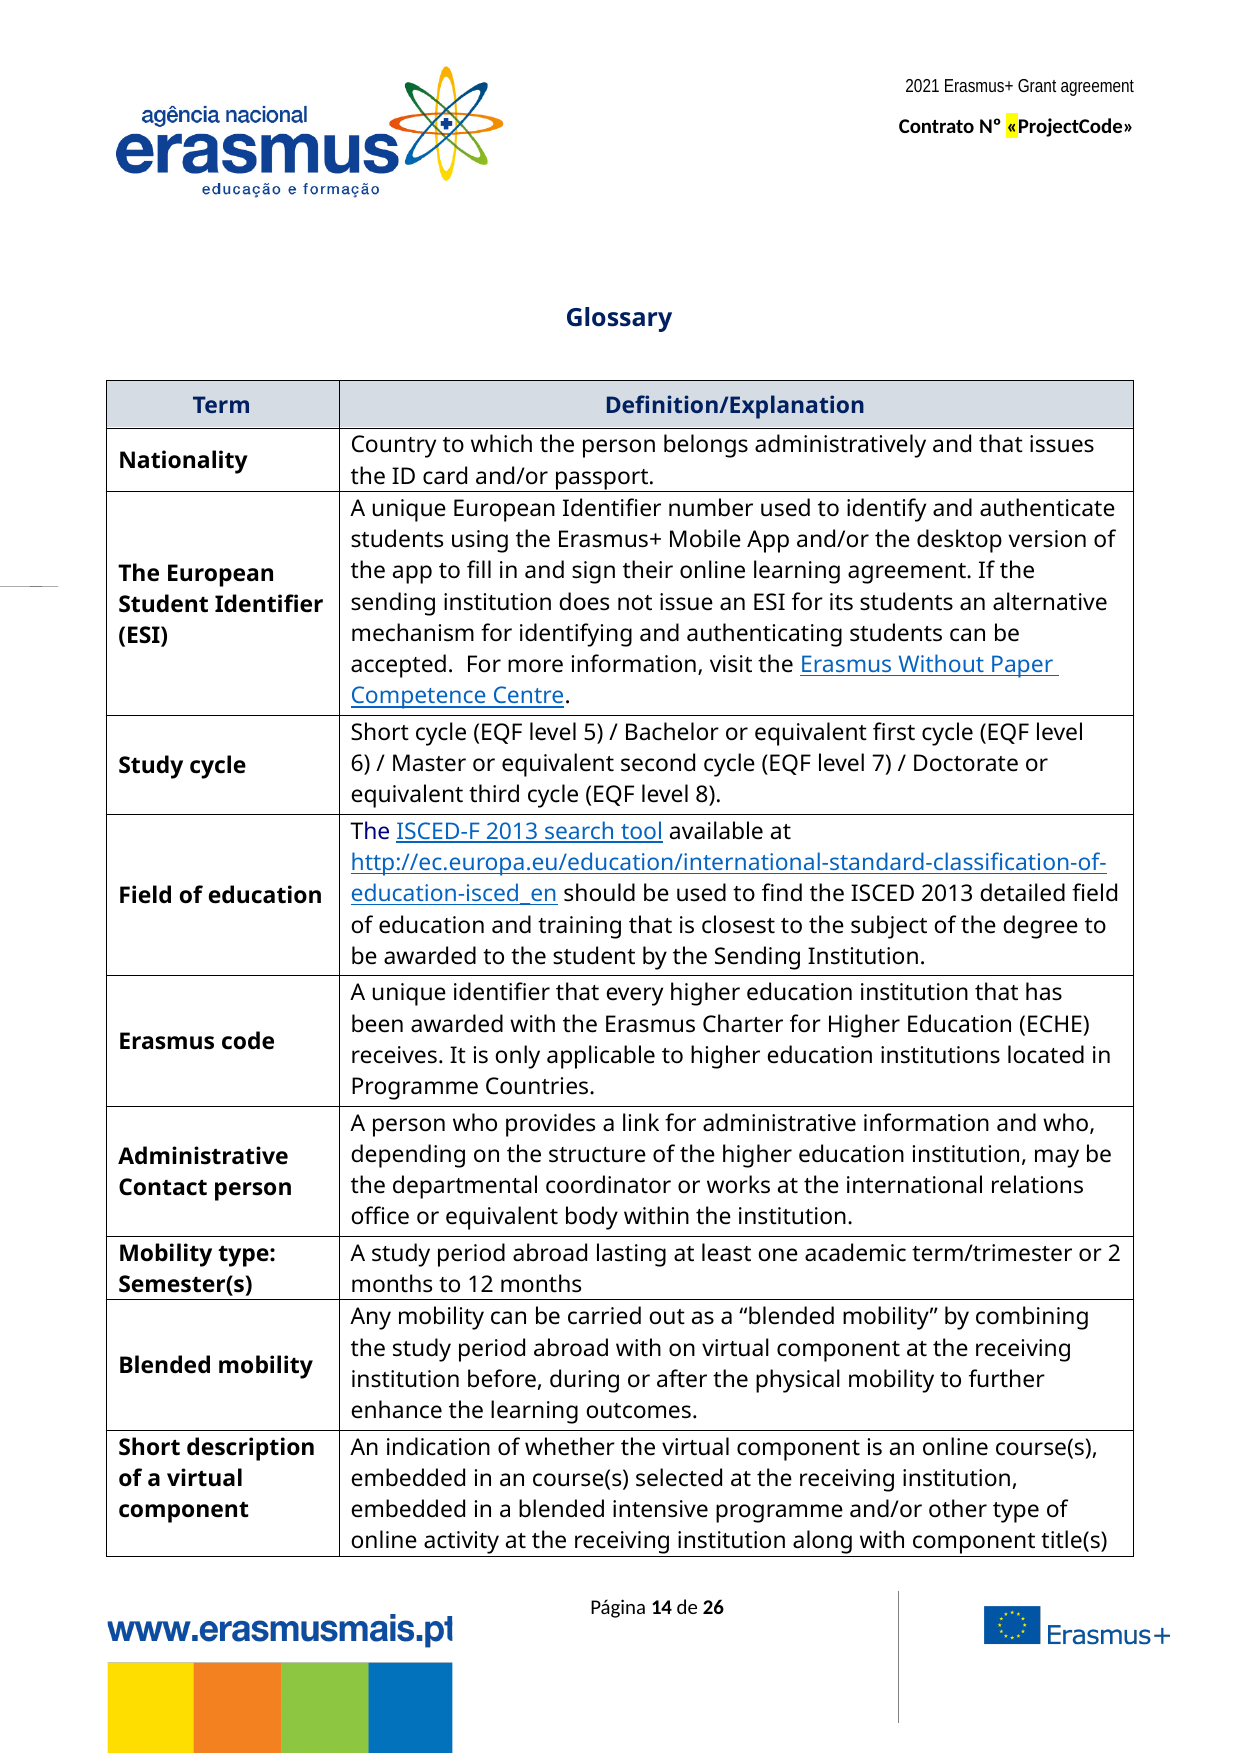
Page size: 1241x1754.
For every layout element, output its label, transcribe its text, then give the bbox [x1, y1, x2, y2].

table_cell The ISCED-F 2013 search tool available at http://ec.europa.eu/education/international-standard-classification-of-education-isced_en should be used to find the ISCED 2013 detailed field of education and training that is closest to the subject of the degree to be awarded to the student by the Sending Institution. [340, 815, 1133, 975]
text Glossary [106, 299, 1131, 333]
picture [79, 38, 563, 243]
table_cell Any mobility can be carried out as a “blended mobility” by combining the study period abroad with on virtual component at the receiving institution before, during or after the physical mobility to further enhance the learning outcomes. [340, 1300, 1133, 1429]
table_cell Administrative Contact person [107, 1107, 339, 1236]
picture [973, 1595, 1181, 1655]
table_cell A person who provides a link for administrative information and who, depending on the structure of the higher education institution, may be the departmental coordinator or works at the international relations office or equivalent body within the institution. [340, 1107, 1133, 1236]
table_cell Country to which the person belongs administratively and that issues the ID card and/or passport. [340, 429, 1133, 491]
table_cell Blended mobility [107, 1300, 339, 1429]
table_cell The European Student Identifier (ESI) [107, 492, 339, 715]
table_cell Mobility type: Semester(s) [107, 1237, 339, 1299]
table_cell Nationality [107, 429, 339, 491]
table_cell A study period abroad lasting at least one academic term/trimester or 2 months to 12 months [340, 1237, 1133, 1299]
table_header Term [107, 381, 339, 427]
table_cell Study cycle [107, 716, 339, 814]
table_cell Erasmus code [107, 976, 339, 1106]
table_cell Short cycle (EQF level 5) / Bachelor or equivalent first cycle (EQF level 6) / Master or equivalent second cycle (EQF level 7) / Doctorate or equivalent third cycle (EQF level 8). [340, 716, 1133, 814]
table_cell Field of education [107, 815, 339, 975]
table_cell A unique European Identifier number used to identify and authenticate students using the Erasmus+ Mobile App and/or the desktop version of the app to fill in and sign their online learning agreement. If the sending institution does not issue an ESI for its students an alternative mechanism for identifying and authenticating students can be accepted. For more information, visit the Erasmus Without Paper Competence Centre. [340, 492, 1133, 715]
table_header Definition/Explanation [340, 381, 1133, 427]
picture [106, 1614, 452, 1752]
table_cell A unique identifier that every higher education institution that has been awarded with the Erasmus Charter for Higher Education (ECHE) receives. It is only applicable to higher education institutions located in Programme Countries. [340, 976, 1133, 1106]
table_cell Short description of a virtual component [107, 1431, 339, 1556]
